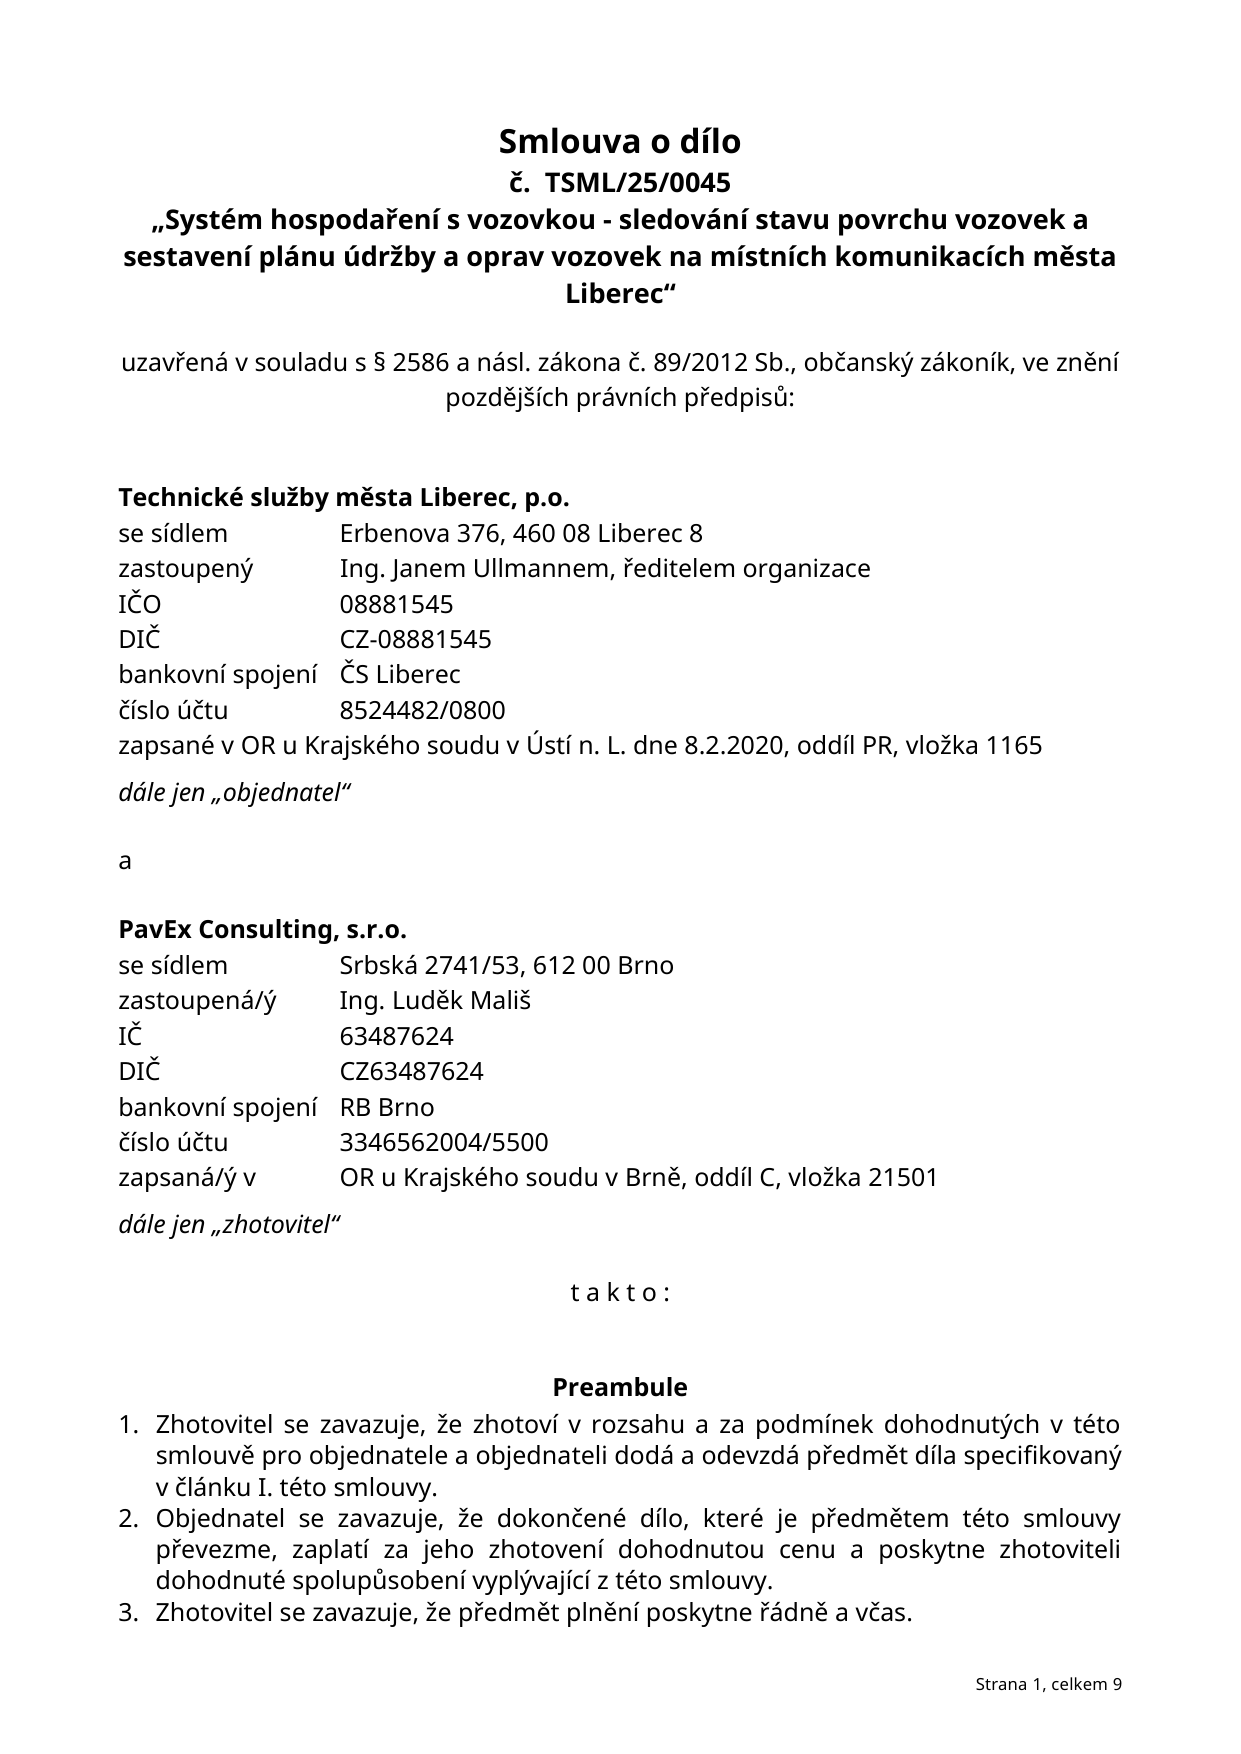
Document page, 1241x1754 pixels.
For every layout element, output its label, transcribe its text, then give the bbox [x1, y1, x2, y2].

text Preambule [118, 1371, 1122, 1402]
text a [118, 842, 1122, 876]
text Technické služby města Liberec, p.o. [118, 478, 1122, 514]
text zastoupený Ing. Janem Ullmannem, ředitelem organizace [118, 549, 1122, 585]
text t a k t o : [118, 1274, 1122, 1308]
text číslo účtu 3346562004/5500 [118, 1123, 1122, 1158]
text číslo účtu 8524482/0800 [118, 691, 1122, 726]
text IČ 63487624 [118, 1017, 1122, 1052]
text se sídlem Erbenova 376, 460 08 Liberec 8 [118, 514, 1122, 549]
text PavEx Consulting, s.r.o. [118, 911, 1122, 946]
text IČO 08881545 [118, 585, 1122, 620]
text Smlouva o dílo [118, 118, 1122, 163]
text č. TSML/25/0045 [118, 163, 1122, 200]
text dále jen „objednatel“ [118, 774, 1122, 808]
text DIČ CZ63487624 [118, 1052, 1122, 1088]
list Zhotovitel se zavazuje, že zhotoví v rozsahu a za podmínek dohodnutých v této smlouvě pro objednatele a objednateli dodá a odevzdá předmět díla specifikovaný v článku I. této smlouvy. [118, 1408, 1122, 1502]
text zapsaná/ý v OR u Krajského soudu v Brně, oddíl C, vložka 21501 [118, 1158, 1122, 1194]
text bankovní spojení ČS Liberec [118, 656, 1122, 691]
text bankovní spojení RB Brno [118, 1088, 1122, 1123]
text zastoupená/ý Ing. Luděk Mališ [118, 981, 1122, 1017]
text DIČ CZ-08881545 [118, 620, 1122, 656]
list Objednatel se zavazuje, že dokončené dílo, které je předmětem této smlouvy převezme, zaplatí za jeho zhotovení dohodnutou cenu a poskytne zhotoviteli dohodnuté spolupůsobení vyplývající z této smlouvy. [118, 1502, 1122, 1596]
text uzavřená v souladu s § 2586 a násl. zákona č. 89/2012 Sb., občanský zákoník, ve znění pozdějších právních předpisů: [118, 345, 1122, 413]
text „Systém hospodaření s vozovkou - sledování stavu povrchu vozovek a sestavení plánu údržby a oprav vozovek na místních komunikacích města Liberec“ [118, 200, 1122, 311]
text zapsané v OR u Krajského soudu v Ústí n. L. dne 8.2.2020, oddíl PR, vložka 1165 [118, 726, 1122, 762]
list Zhotovitel se zavazuje, že předmět plnění poskytne řádně a včas. [118, 1596, 1122, 1627]
text dále jen „zhotovitel“ [118, 1206, 1122, 1240]
text se sídlem Srbská 2741/53, 612 00 Brno [118, 946, 1122, 981]
